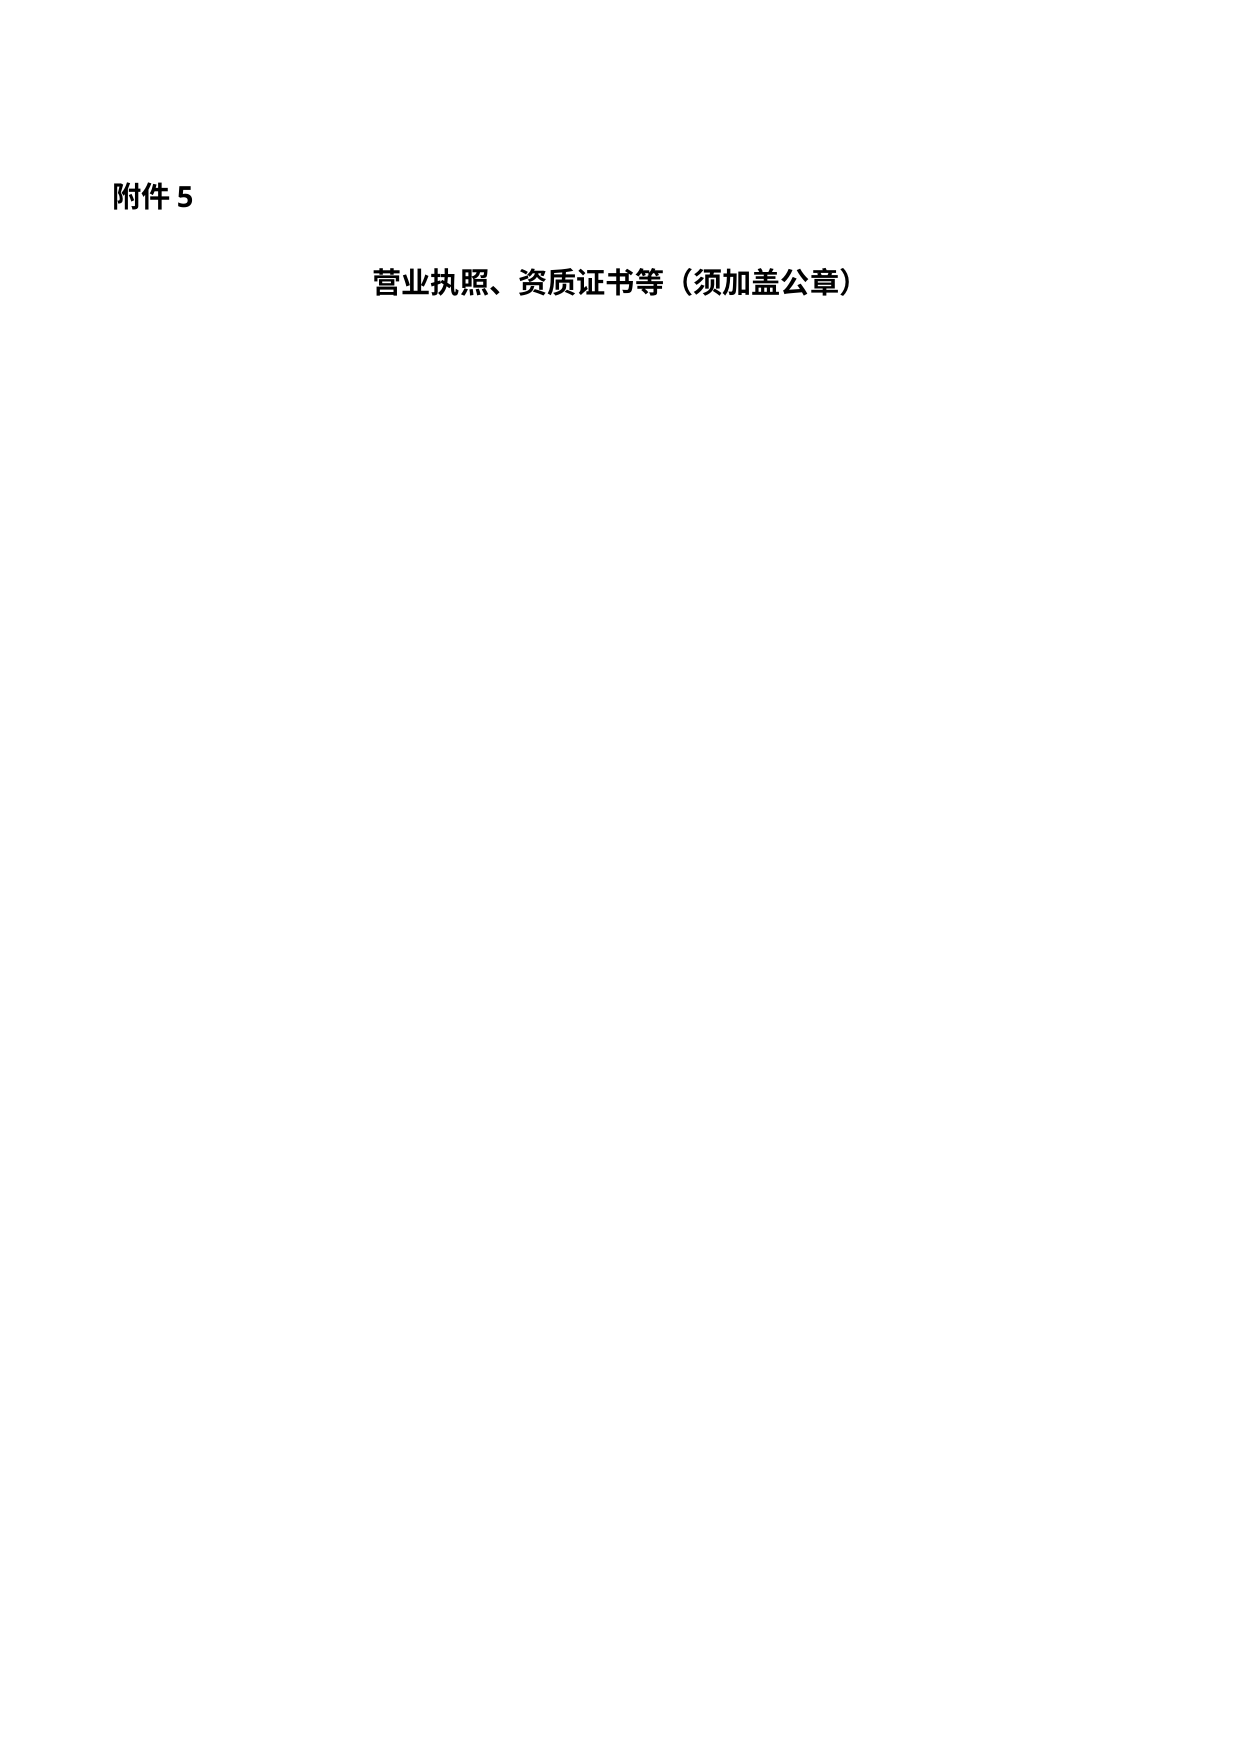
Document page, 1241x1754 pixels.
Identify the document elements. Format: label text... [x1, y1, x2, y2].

text 营业执照、资质证书等（须加盖公章） [112, 248, 1128, 313]
text 附件5 [112, 162, 1128, 227]
